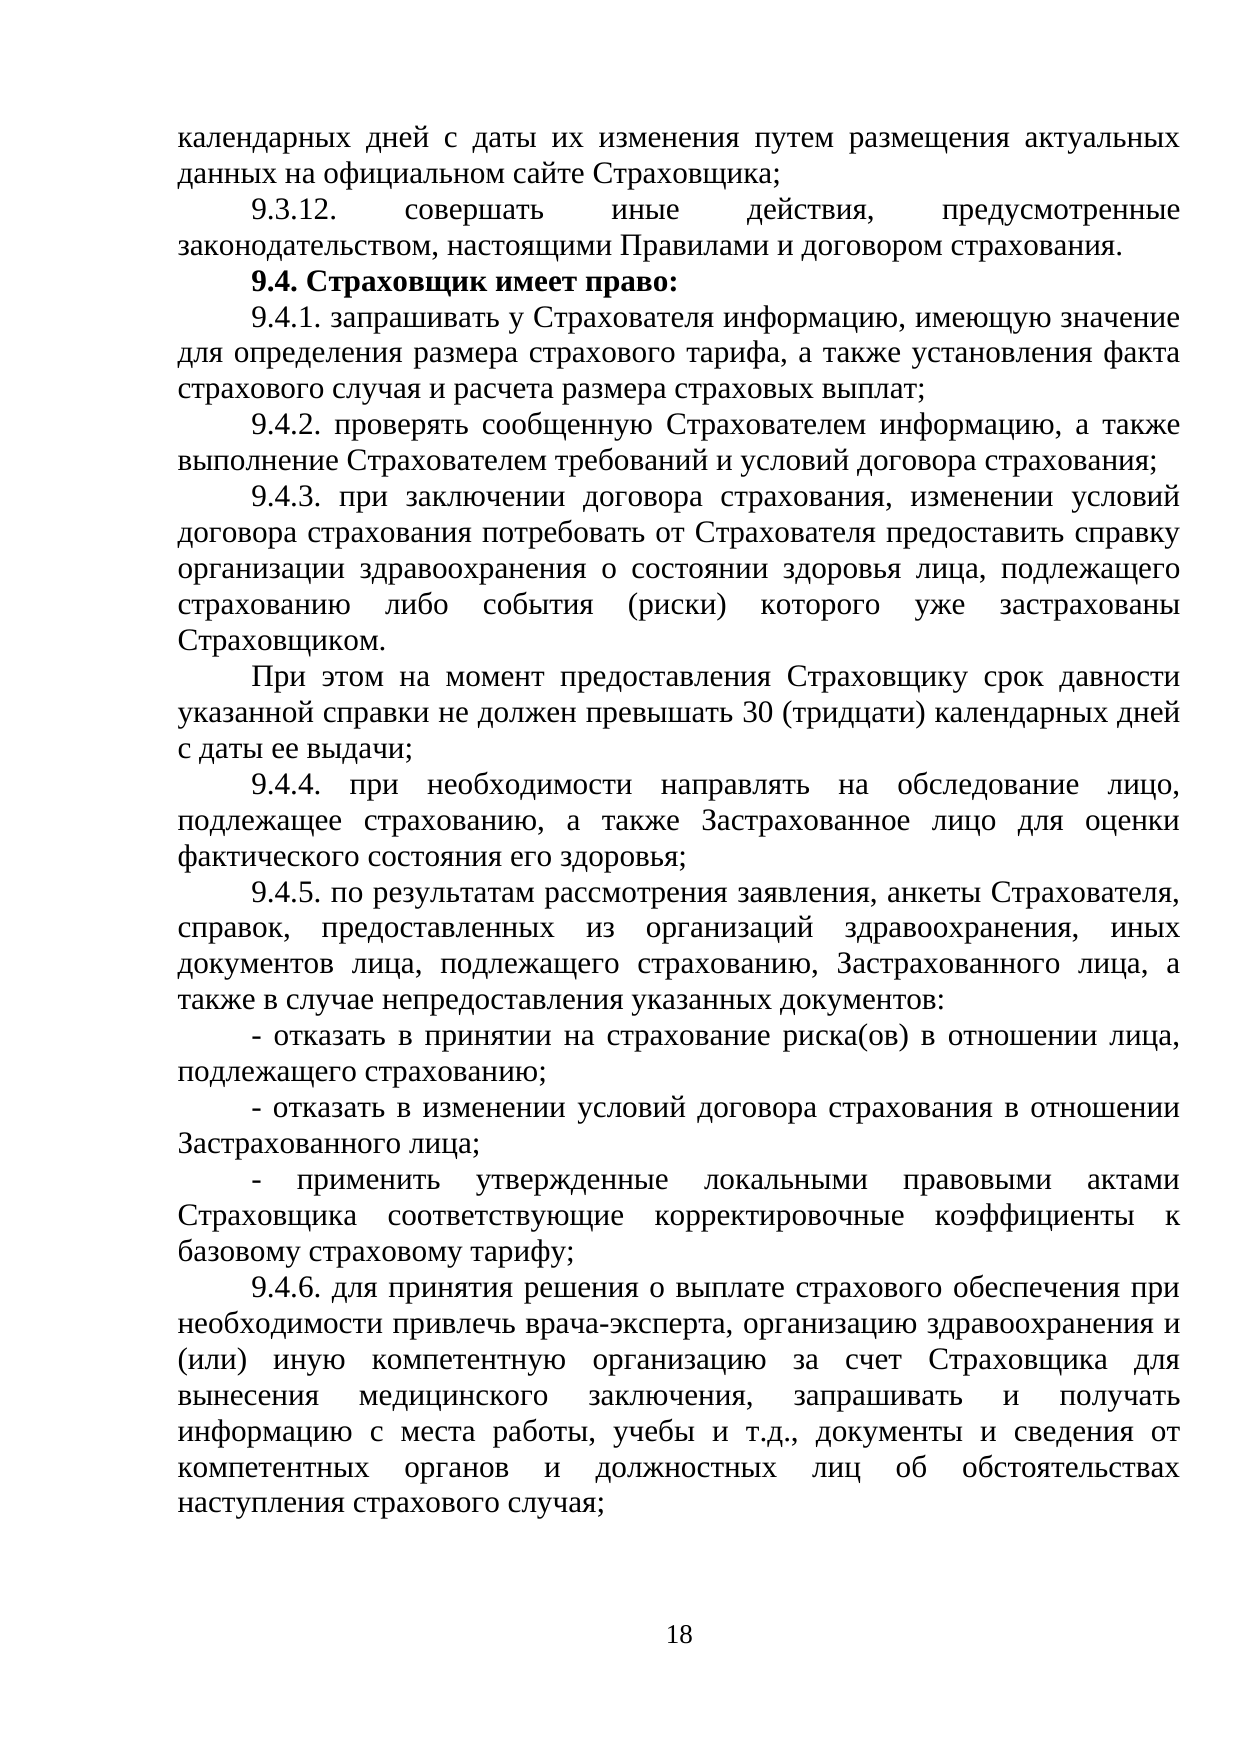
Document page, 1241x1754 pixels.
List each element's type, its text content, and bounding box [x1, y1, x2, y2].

text При этом на момент предоставления Страховщику срок давности указанной справки не должен превышать 30 (тридцати) календарных дней с даты ее выдачи; [177, 657, 1181, 765]
text 9.4.5. по результатам рассмотрения заявления, анкеты Страхователя, справок, предоставленных из организаций здравоохранения, иных документов лица, подлежащего страхованию, Застрахованного лица, а также в случае непредоставления указанных документов: [177, 873, 1181, 1017]
text - применить утвержденные локальными правовыми актами Страховщика соответствующие корректировочные коэффициенты к базовому страховому тарифу; [177, 1160, 1181, 1268]
text 9.4.1. запрашивать у Страхователя информацию, имеющую значение для определения размера страхового тарифа, а также установления факта страхового случая и расчета размера страховых выплат; [177, 298, 1181, 406]
text - отказать в изменении условий договора страхования в отношении Застрахованного лица; [177, 1088, 1181, 1160]
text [177, 118, 1181, 190]
text 9.4.2. проверять сообщенную Страхователем информацию, а также выполнение Страхователем требований и условий договора страхования; [177, 406, 1181, 477]
text 9.3.12. совершать иные действия, предусмотренные законодательством, настоящими Правилами и договором страхования. [177, 190, 1181, 262]
text 9.4.4. при необходимости направлять на обследование лицо, подлежащее страхованию, а также Застрахованное лицо для оценки фактического состояния его здоровья; [177, 765, 1181, 873]
text - отказать в принятии на страхование риска(ов) в отношении лица, подлежащего страхованию; [177, 1017, 1181, 1088]
text 9.4.3. при заключении договора страхования, изменении условий договора страхования потребовать от Страхователя предоставить справку организации здравоохранения о состоянии здоровья лица, подлежащего страхованию либо события (риски) которого уже застрахованы Страховщиком. [177, 477, 1181, 657]
text 9.4.6. для принятия решения о выплате страхового обеспечения при необходимости привлечь врача-эксперта, организацию здравоохранения и (или) иную компетентную организацию за счет Страховщика для вынесения медицинского заключения, запрашивать и получать информацию с места работы, учебы и т.д., документы и сведения от компетентных органов и должностных лиц об обстоятельствах наступления страхового случая; [177, 1268, 1181, 1520]
text 9.4. Страховщик имеет право: [177, 262, 1181, 298]
